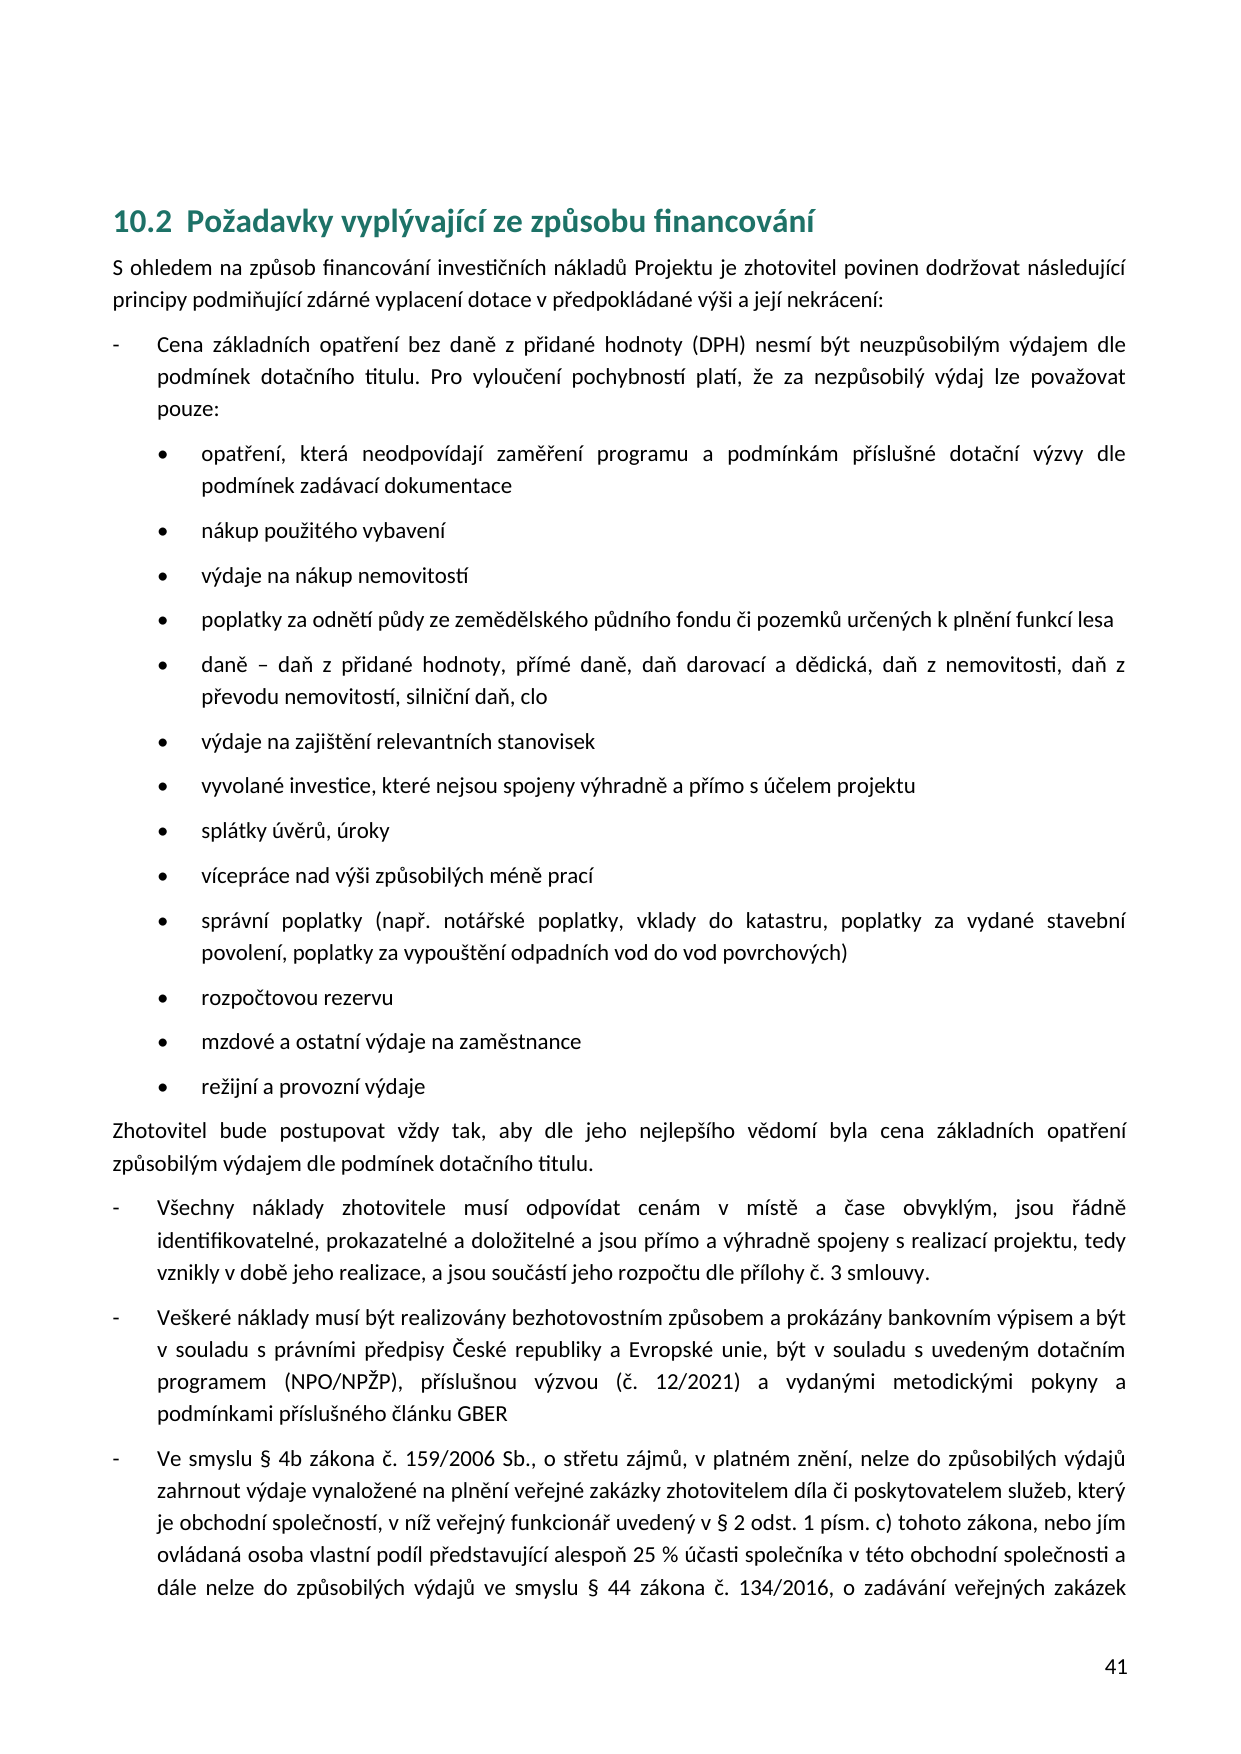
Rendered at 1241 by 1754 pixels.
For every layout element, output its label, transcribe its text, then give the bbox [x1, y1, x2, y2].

text • splátky úvěrů, úroky [157, 816, 1128, 844]
text - Veškeré náklady musí být realizovány bezhotovostním způsobem a prokázány bankovním výpisem a být v souladu s právními předpisy České republiky a Evropské unie, být v souladu s uvedeným dotačním programem (NPO/NPŽP), příslušnou výzvou (č. 12/2021) a vydanými metodickými pokyny a podmínkami příslušného článku GBER [112, 1303, 1128, 1427]
text • správní poplatky (např. notářské poplatky, vklady do katastru, poplatky za vydané stavební povolení, poplatky za vypouštění odpadních vod do vod povrchových) [157, 906, 1128, 966]
text - Všechny náklady zhotovitele musí odpovídat cenám v místě a čase obvyklým, jsou řádně identifikovatelné, prokazatelné a doložitelné a jsou přímo a výhradně spojeny s realizací projektu, tedy vznikly v době jeho realizace, a jsou součástí jeho rozpočtu dle přílohy č. 3 smlouvy. [112, 1193, 1128, 1286]
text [112, 1444, 1128, 1601]
text • rozpočtovou rezervu [157, 983, 1128, 1011]
text • opatření, která neodpovídají zaměření programu a podmínkám příslušné dotační výzvy dle podmínek zadávací dokumentace [157, 439, 1128, 499]
text • nákup použitého vybavení [157, 516, 1128, 544]
text • výdaje na zajištění relevantních stanovisek [157, 727, 1128, 755]
text Zhotovitel bude postupovat vždy tak, aby dle jeho nejlepšího vědomí byla cena základních opatření způsobilým výdajem dle podmínek dotačního titulu. [112, 1117, 1128, 1177]
text S ohledem na způsob financování investičních nákladů Projektu je zhotovitel povinen dodržovat následující principy podmiňující zdárné vyplacení dotace v předpokládané výši a její nekrácení: [112, 253, 1128, 313]
text • výdaje na nákup nemovitostí [157, 561, 1128, 589]
text • vyvolané investice, které nejsou spojeny výhradně a přímo s účelem projektu [157, 772, 1128, 800]
text • režijní a provozní výdaje [157, 1072, 1128, 1100]
text • mzdové a ostatní výdaje na zaměstnance [157, 1027, 1128, 1055]
text • poplatky za odnětí půdy ze zemědělského půdního fondu či pozemků určených k plnění funkcí lesa [157, 605, 1128, 633]
subtitle Požadavky vyplývající ze způsobu financování [112, 200, 1128, 241]
text • daně – daň z přidané hodnoty, přímé daně, daň darovací a dědická, daň z nemovitosti, daň z převodu nemovitostí, silniční daň, clo [157, 650, 1128, 710]
text • vícepráce nad výši způsobilých méně prací [157, 861, 1128, 889]
text - Cena základních opatření bez daně z přidané hodnoty (DPH) nesmí být neuzpůsobilým výdajem dle podmínek dotačního titulu. Pro vyloučení pochybností platí, že za nezpůsobilý výdaj lze považovat pouze: [112, 330, 1128, 422]
